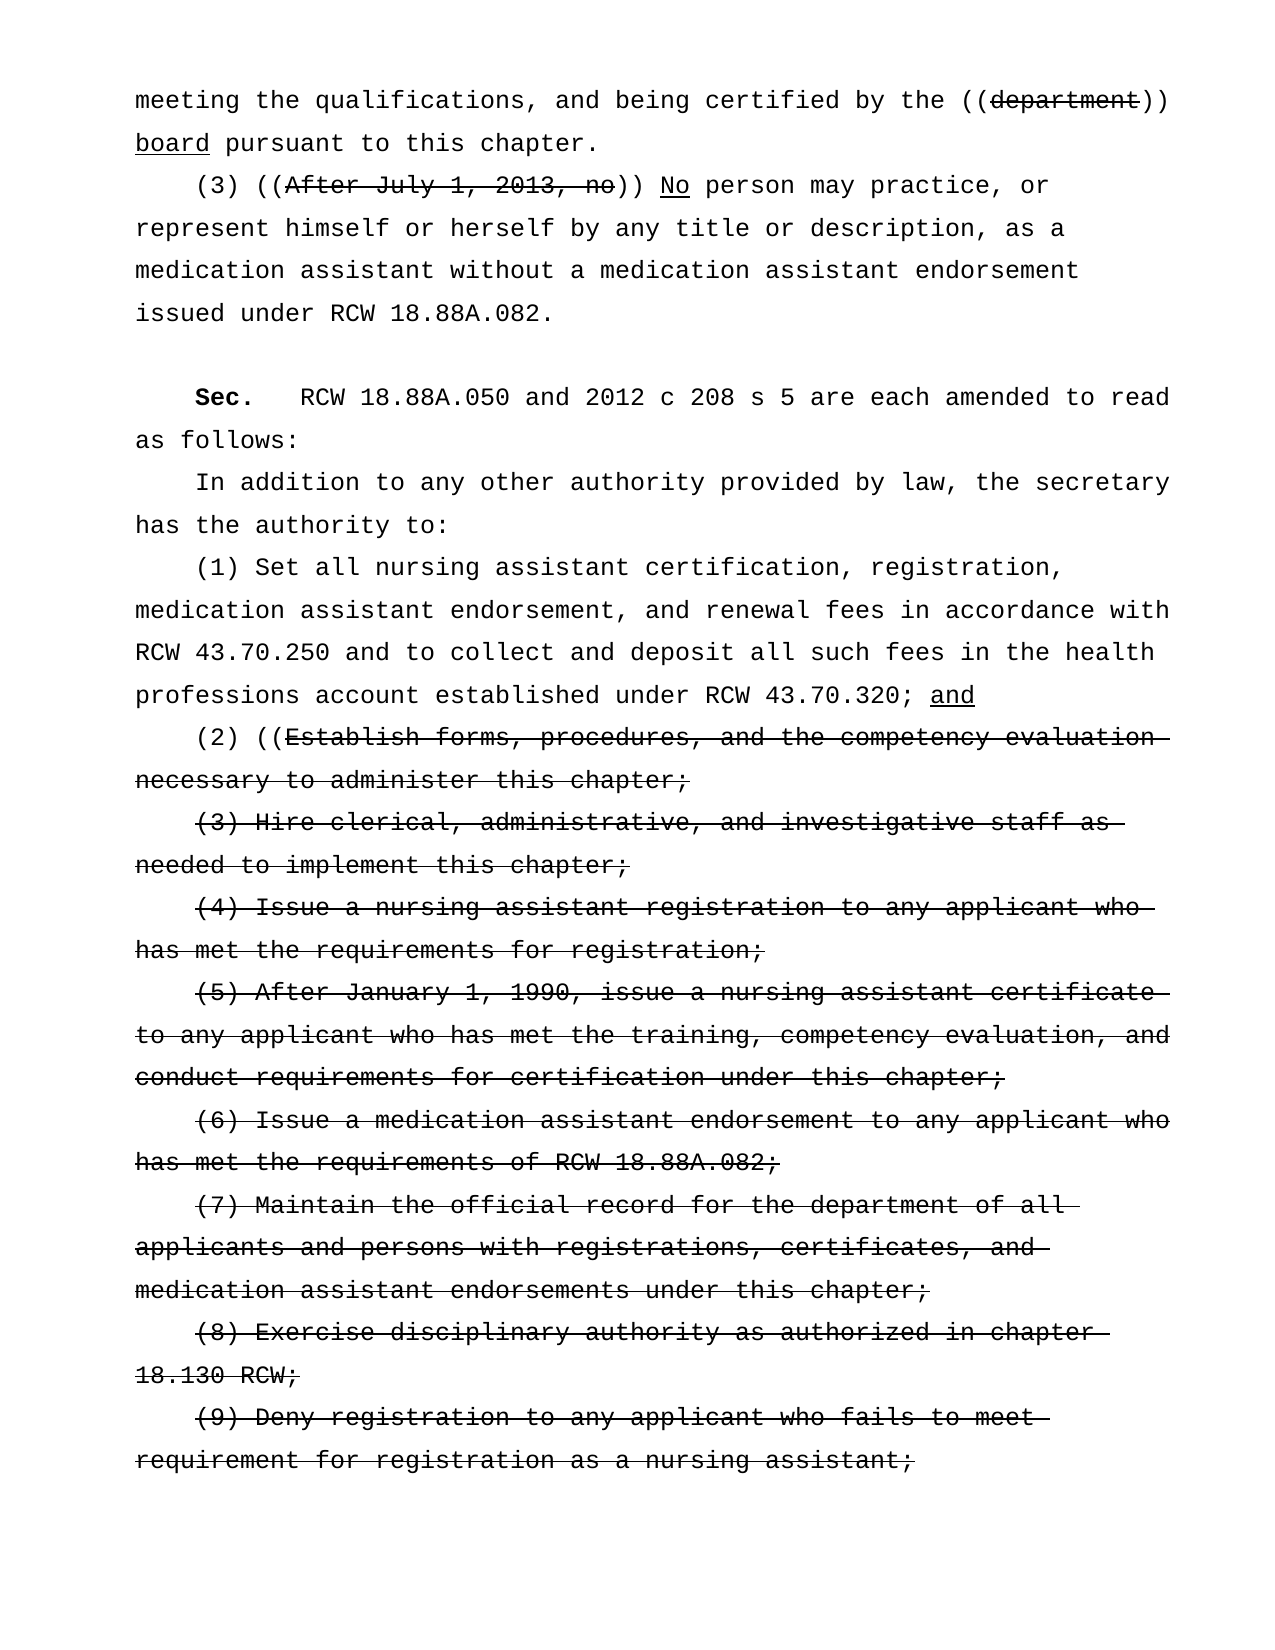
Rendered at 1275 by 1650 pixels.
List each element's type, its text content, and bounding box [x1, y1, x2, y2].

text (6) Issue a medication assistant endorsement to any applicant who has met the requirements of RCW 18.88A.082; [135, 1094, 1170, 1179]
text (2) ((Establish forms, procedures, and the competency evaluation necessary to administer this chapter; [135, 712, 1170, 797]
text (3) ((After July 1, 2013, no)) No person may practice, or represent himself or herself by any title or description, as a medication assistant without a medication assistant endorsement issued under RCW 18.88A.082. [135, 160, 1170, 330]
text (7) Maintain the official record for the department of all applicants and persons with registrations, certificates, and medication assistant endorsements under this chapter; [135, 1179, 1170, 1307]
text (3) Hire clerical, administrative, and investigative staff as needed to implement this chapter; [135, 797, 1170, 882]
text In addition to any other authority provided by law, the secretary has the authority to: [135, 457, 1170, 542]
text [135, 75, 1170, 160]
text (1) Set all nursing assistant certification, registration, medication assistant endorsement, and renewal fees in accordance with RCW 43.70.250 and to collect and deposit all such fees in the health professions account established under RCW 43.70.320; and [135, 542, 1170, 712]
text (9) Deny registration to any applicant who fails to meet requirement for registration as a nursing assistant; [135, 1392, 1170, 1477]
text (4) Issue a nursing assistant registration to any applicant who has met the requirements for registration; [135, 882, 1170, 967]
text Sec. RCW 18.88A.050 and 2012 c 208 s 5 are each amended to read as follows: [135, 372, 1170, 457]
text (8) Exercise disciplinary authority as authorized in chapter 18.130 RCW; [135, 1307, 1170, 1392]
text (5) After January 1, 1990, issue a nursing assistant certificate to any applicant who has met the training, competency evaluation, and conduct requirements for certification under this chapter; [135, 967, 1170, 1036]
text (5) After January 1, 1990, issue a nursing assistant certificate to any applicant who has met the training, competency evaluation, and conduct requirements for certification under this chapter; [135, 1037, 1170, 1094]
